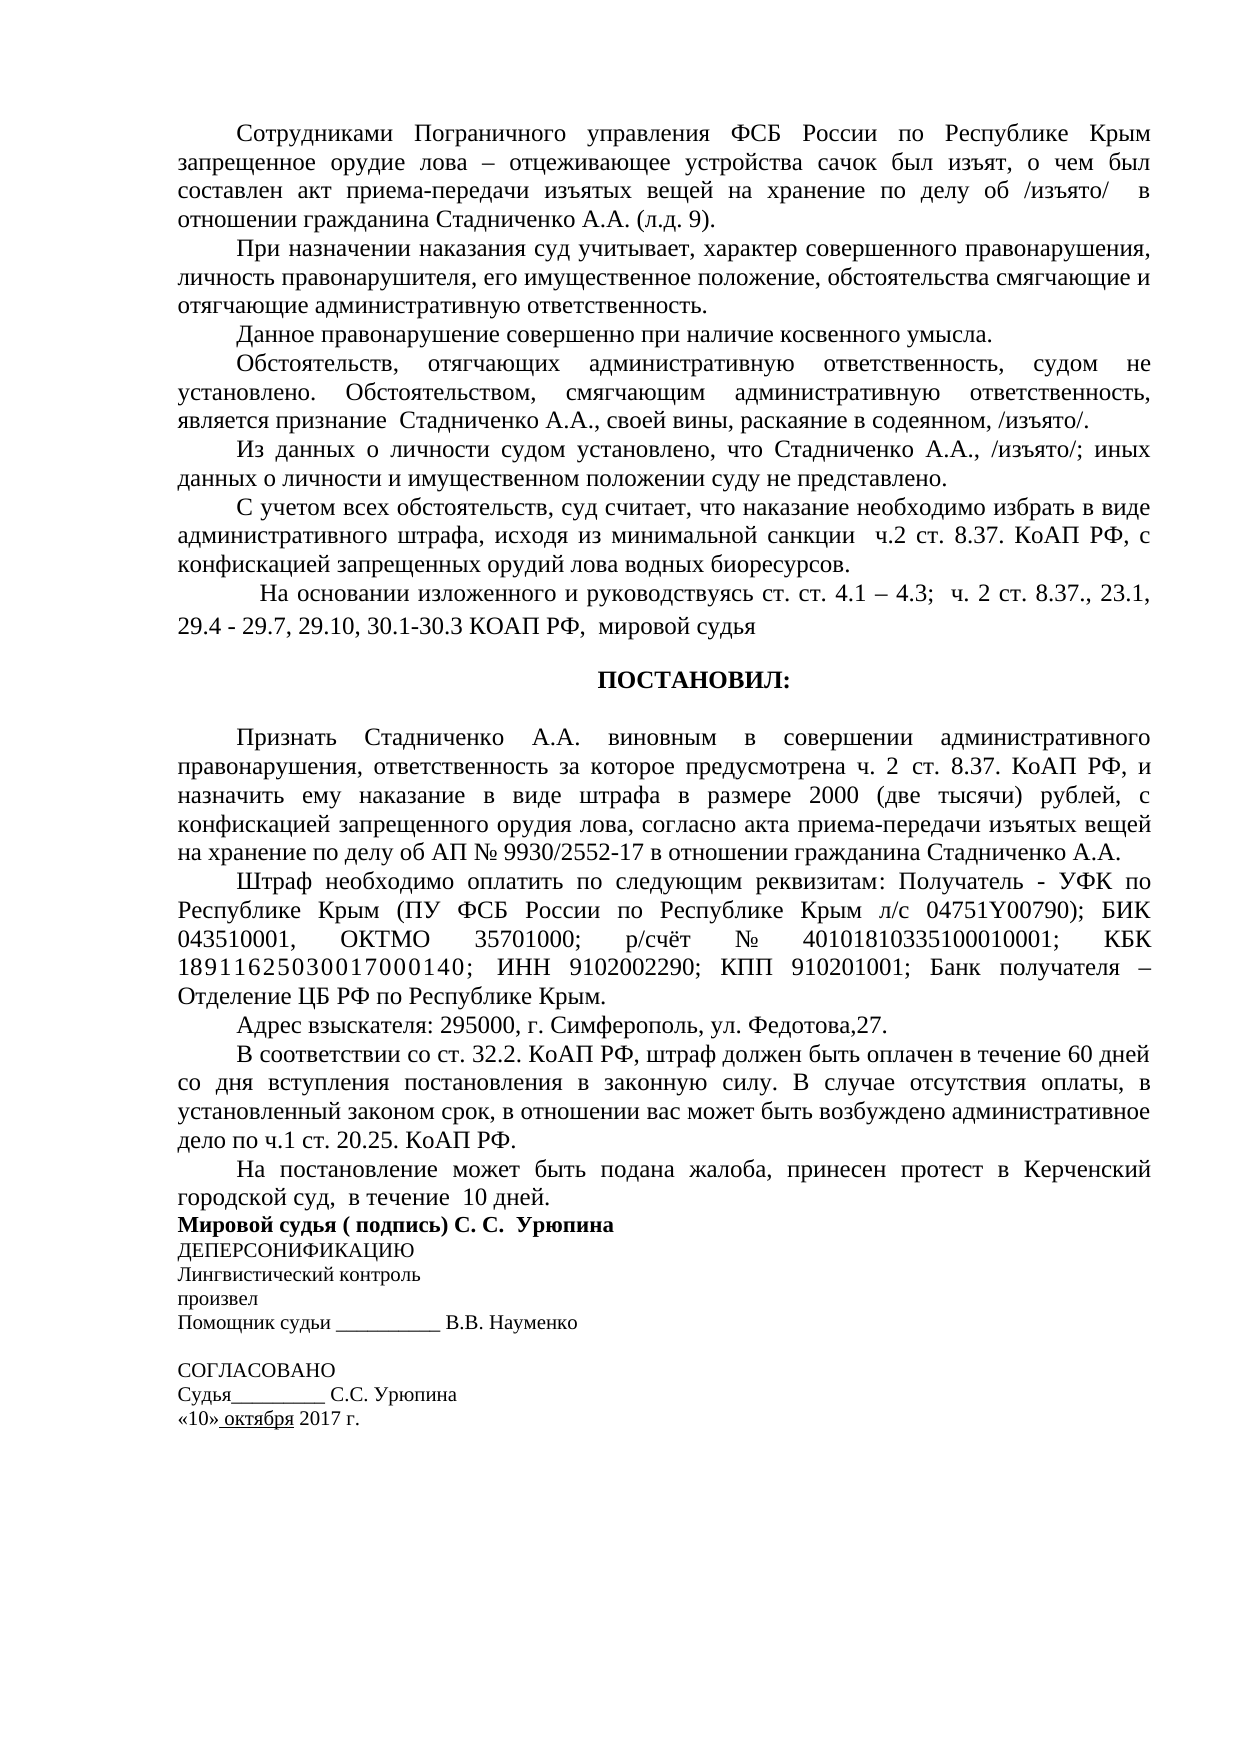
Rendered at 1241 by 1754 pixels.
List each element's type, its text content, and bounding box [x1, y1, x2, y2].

text Мировой судья ( подпись) С. С. Урюпина [177, 1211, 1152, 1238]
text ПОСТАНОВИЛ: [177, 665, 1152, 694]
text ДЕПЕРСОНИФИКАЦИЮ [177, 1238, 1152, 1262]
text Судья_________ С.С. Урюпина [177, 1382, 1152, 1406]
text Из данных о личности судом установлено, что Стадниченко А.А., /изъято/; иных данных о личности и имущественном положении суду не представлено. [177, 434, 1152, 492]
text При назначении наказания суд учитывает, характер совершенного правонарушения, личность правонарушителя, его имущественное положение, обстоятельства смягчающие и отягчающие административную ответственность. [177, 233, 1152, 319]
text Сотрудниками Пограничного управления ФСБ России по Республике Крым запрещенное орудие лова – отцеживающее устройства сачок был изъят, о чем был составлен акт приема-передачи изъятых вещей на хранение по делу об /изъято/ в отношении гражданина Стадниченко А.А. (л.д. 9). [177, 118, 1152, 233]
text На постановление может быть подана жалоба, принесен протест в Керченский городской суд, в течение 10 дней. [177, 1154, 1152, 1211]
text Признать Стадниченко А.А. виновным в совершении административного правонарушения, ответственность за которое предусмотрена ч. 2 ст. 8.37. КоАП РФ, и назначить ему наказание в виде штрафа в размере 2000 (две тысячи) рублей, с конфискацией запрещенного орудия лова, согласно акта приема-передачи изъятых вещей на хранение по делу об АП № 9930/2552-17 в отношении гражданина Стадниченко А.А. [177, 722, 1152, 866]
text СОГЛАСОВАНО [177, 1358, 1152, 1382]
text В соответствии со ст. 32.2. КоАП РФ, штраф должен быть оплачен в течение 60 дней со дня вступления постановления в законную силу. В случае отсутствия оплаты, в установленный законом срок, в отношении вас может быть возбуждено административное дело по ч.1 ст. 20.25. КоАП РФ. [177, 1039, 1152, 1154]
text произвел [177, 1286, 1152, 1310]
text С учетом всех обстоятельств, суд считает, что наказание необходимо избрать в виде административного штрафа, исходя из минимальной санкции ч.2 ст. 8.37. КоАП РФ, с конфискацией запрещенных орудий лова водных биоресурсов. [177, 492, 1152, 578]
text Адрес взыскателя: 295000, г. Симферополь, ул. Федотова,27. [177, 1010, 1152, 1039]
text На основании изложенного и руководствуясь ст. ст. 4.1 – 4.3; ч. 2 ст. 8.37., 23.1, 29.4 - 29.7, 29.10, 30.1-30.3 КОАП РФ, мировой судья [177, 578, 1152, 640]
text Штраф необходимо оплатить по следующим реквизитам: Получатель - УФК по Республике Крым (ПУ ФСБ России по Республике Крым л/с 04751Y00790); БИК 043510001, ОКТМО 35701000; р/счёт № 40101810335100010001; КБК 18911625030017000140; ИНН 9102002290; КПП 910201001; Банк получателя – Отделение ЦБ РФ по Республике Крым. [177, 866, 1152, 1010]
text «10» октября 2017 г. [177, 1406, 1152, 1430]
text Лингвистический контроль [177, 1262, 1152, 1286]
text Помощник судьи __________ В.В. Науменко [177, 1310, 1152, 1334]
text Обстоятельств, отягчающих административную ответственность, судом не установлено. Обстоятельством, смягчающим административную ответственность, является признание Стадниченко А.А., своей вины, раскаяние в содеянном, /изъято/. [177, 348, 1152, 434]
text Данное правонарушение совершенно при наличие косвенного умысла. [177, 319, 1152, 348]
